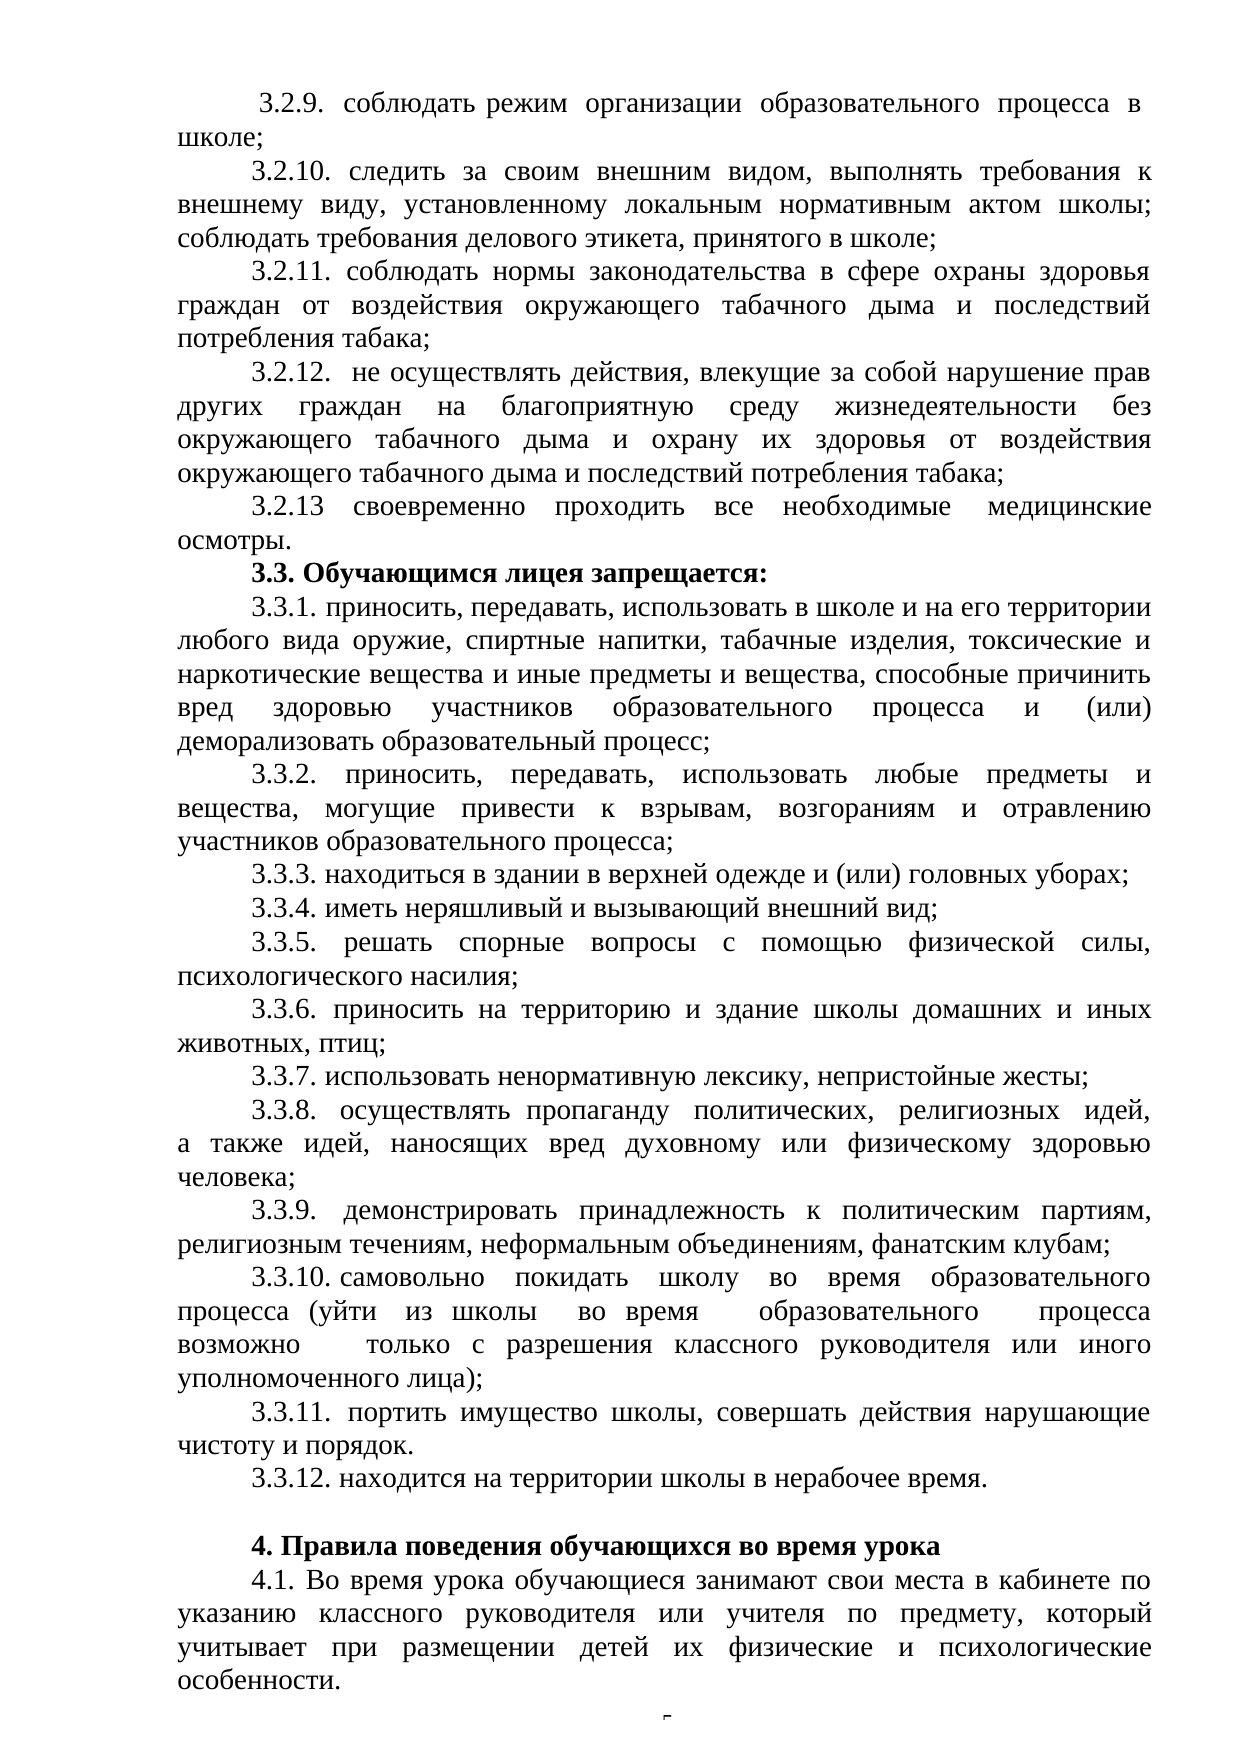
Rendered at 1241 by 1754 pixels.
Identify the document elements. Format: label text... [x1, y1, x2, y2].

subtitle Правила поведения обучающихся во время урока [251, 1528, 1178, 1562]
list иметь неряшливый и вызывающий внешний вид; [251, 891, 1178, 924]
list демонстрировать принадлежность к политическим партиям, религиозным течениям, неформальным объединениям, фанатским клубам; [177, 1192, 1152, 1259]
list использовать ненормативную лексику, непристойные жесты; [251, 1058, 1178, 1092]
list находится на территории школы в нерабочее время. [251, 1461, 1178, 1494]
list приносить, передавать, использовать в школе и на его территории любого вида оружие, спиртные напитки, табачные изделия, токсические и наркотические вещества и иные предметы и вещества, способные причинить вред здоровью участников образовательного процесса и (или) деморализовать образовательный процесс; [177, 589, 1152, 756]
list решать спорные вопросы с помощью физической силы, психологического насилия; [177, 924, 1151, 991]
list соблюдать нормы законодательства в сфере охраны здоровья граждан от воздействия окружающего табачного дыма и последствий потребления табака; [177, 253, 1151, 354]
list осуществлять пропаганду политических, религиозных идей, а также идей, наносящих вред духовному или физическому здоровью человека; [177, 1092, 1151, 1192]
list не осуществлять действия, влекущие за собой нарушение прав других граждан на благоприятную среду жизнедеятельности без окружающего табачного дыма и охрану их здоровья от воздействия окружающего табачного дыма и последствий потребления табака; [177, 354, 1152, 488]
list Во время урока обучающиеся занимают свои места в кабинете по указанию классного руководителя или учителя по предмету, который учитывает при размещении детей их физические и психологические особенности. [177, 1562, 1152, 1696]
list следить за своим внешним видом, выполнять требования к внешнему виду, установленному локальным нормативным актом школы; соблюдать требования делового этикета, принятого в школе; [177, 153, 1152, 253]
list самовольно покидать школу во время образовательного процесса (уйти из школы во время образовательного процесса возможно только с разрешения классного руководителя или иного уполномоченного лица); [177, 1259, 1151, 1394]
text 3.2.13 своевременно проходить все необходимые медицинские осмотры. [177, 488, 1152, 555]
subtitle Обучающимся лицея запрещается: [251, 555, 1178, 589]
list приносить на территорию и здание школы домашних и иных животных, птиц; [177, 991, 1152, 1058]
list соблюдать режим организации образовательного процесса в [258, 86, 1178, 119]
text школе; [177, 119, 1178, 153]
list приносить, передавать, использовать любые предметы и вещества, могущие привести к взрывам, возгораниям и отравлению участников образовательного процесса; [177, 756, 1151, 857]
list находиться в здании в верхней одежде и (или) головных уборах; [251, 857, 1178, 891]
list портить имущество школы, совершать действия нарушающие чистоту и порядок. [177, 1394, 1151, 1461]
